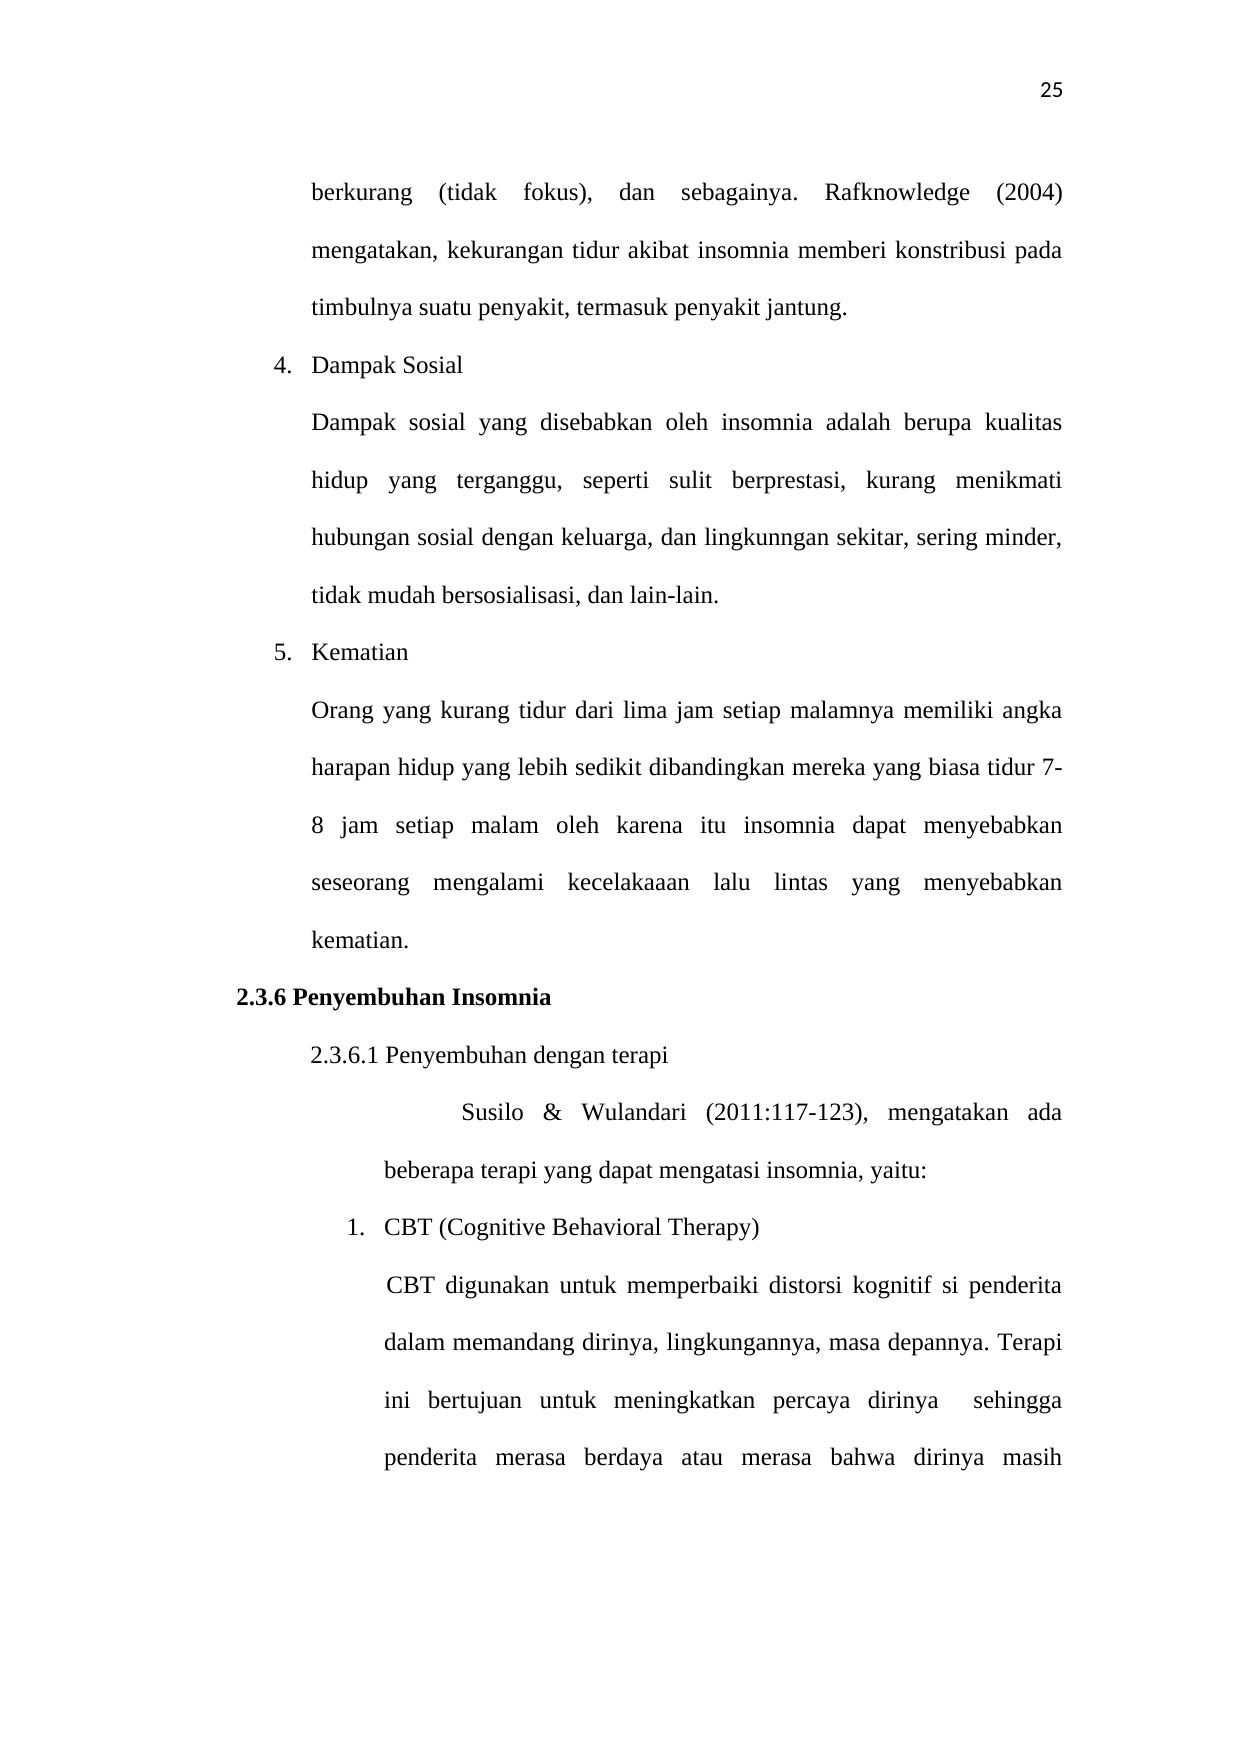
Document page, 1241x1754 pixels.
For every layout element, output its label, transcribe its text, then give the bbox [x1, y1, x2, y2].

text 2.3.6 Penyembuhan Insomnia [236, 982, 1063, 1011]
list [311, 177, 1063, 321]
list Orang yang kurang tidur dari lima jam setiap malamnya memiliki angka harapan hidup yang lebih sedikit dibandingkan mereka yang biasa tidur 7-8 jam setiap malam oleh karena itu insomnia dapat menyebabkan seseorang mengalami kecelakaaan lalu lintas yang menyebabkan kematian. [311, 695, 1063, 953]
text 2.3.6.1 Penyembuhan dengan terapi [310, 1040, 1063, 1068]
list Kematian [274, 637, 1063, 666]
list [384, 1270, 1063, 1471]
text Susilo & Wulandari (2011:117-123), mengatakan ada beberapa terapi yang dapat mengatasi insomnia, yaitu: [384, 1097, 1063, 1183]
list Dampak Sosial [274, 350, 1063, 378]
list Dampak sosial yang disebabkan oleh insomnia adalah berupa kualitas hidup yang terganggu, seperti sulit berprestasi, kurang menikmati hubungan sosial dengan keluarga, dan lingkunngan sekitar, sering minder, tidak mudah bersosialisasi, dan lain-lain. [311, 407, 1063, 608]
list CBT (Cognitive Behavioral Therapy) [346, 1212, 1063, 1241]
